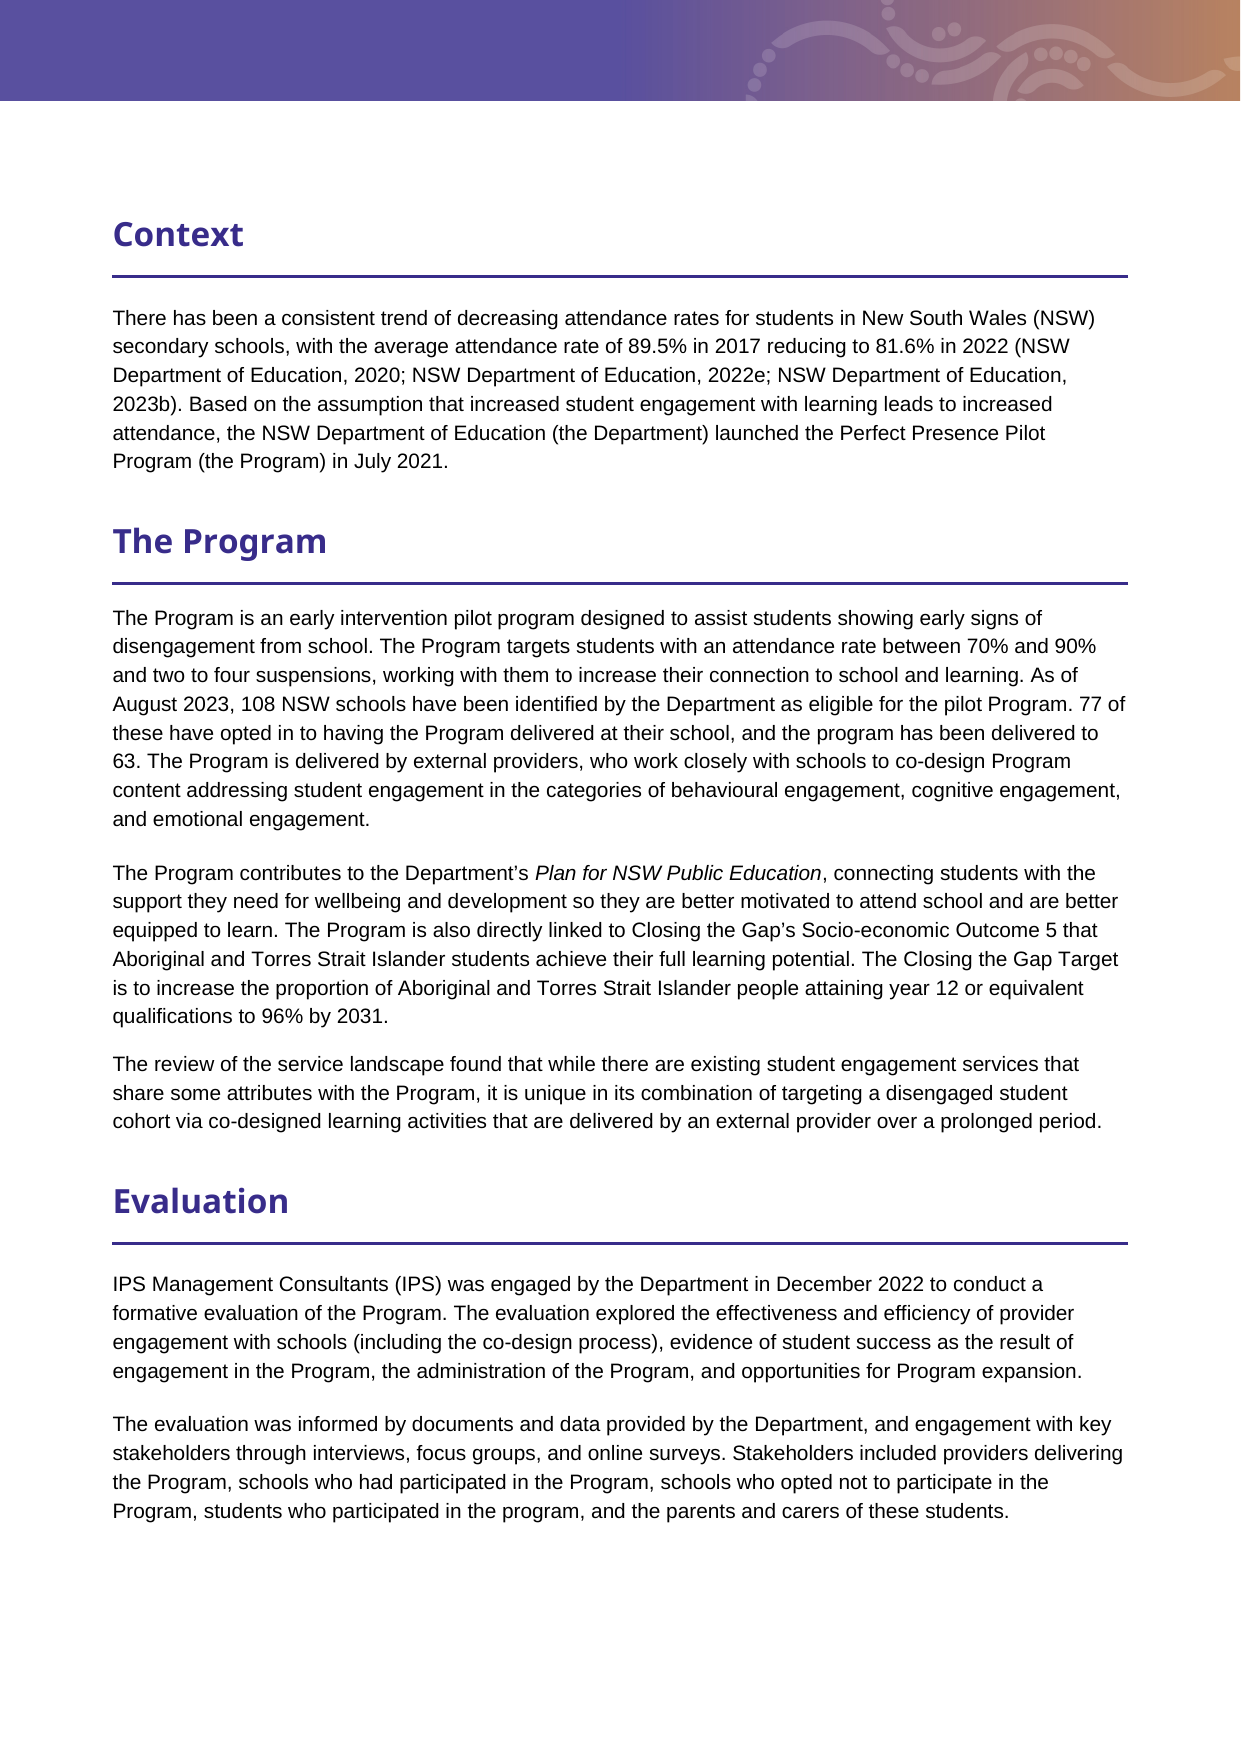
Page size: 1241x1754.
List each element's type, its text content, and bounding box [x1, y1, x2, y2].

text IPS Management Consultants (IPS) was engaged by the Department in December 2022 to conduct a formative evaluation of the Program. The evaluation explored the effectiveness and efficiency of provider engagement with schools (including the co-design process), evidence of student success as the result of engagement in the Program, the administration of the Program, and opportunities for Program expansion. [112, 1272, 1128, 1382]
text The Program is an early intervention pilot program designed to assist students showing early signs of disengagement from school. The Program targets students with an attendance rate between 70% and 90% and two to four suspensions, working with them to increase their connection to school and learning. As of August 2023, 108 NSW schools have been identified by the Department as eligible for the pilot Program. 77 of these have opted in to having the Program delivered at their school, and the program has been delivered to 63. The Program is delivered by external providers, who work closely with schools to co-design Program content addressing student engagement in the categories of behavioural engagement, cognitive engagement, and emotional engagement. [112, 606, 1128, 831]
subtitle Context [112, 211, 1128, 275]
text The Program contributes to the Department’s Plan for NSW Public Education, connecting students with the support they need for wellbeing and development so they are better motivated to attend school and are better equipped to learn. The Program is also directly linked to Closing the Gap’s Socio-economic Outcome 5 that Aboriginal and Torres Strait Islander students achieve their full learning potential. The Closing the Gap Target is to increase the proportion of Aboriginal and Torres Strait Islander people attaining year 12 or equivalent qualifications to 96% by 2031. [112, 861, 1128, 1028]
text There has been a consistent trend of decreasing attendance rates for students in New South Wales (NSW) secondary schools, with the average attendance rate of 89.5% in 2017 reducing to 81.6% in 2022 (NSW Department of Education, 2020; NSW Department of Education, 2022e; NSW Department of Education, 2023b). Based on the assumption that increased student engagement with learning leads to increased attendance, the NSW Department of Education (the Department) launched the Perfect Presence Pilot Program (the Program) in July 2021. [112, 305, 1128, 473]
text The review of the service landscape found that while there are existing student engagement services that share some attributes with the Program, it is unique in its combination of targeting a disengaged student cohort via co-designed learning activities that are delivered by an external provider over a prolonged period. [112, 1052, 1128, 1133]
picture [0, 0, 1241, 101]
subtitle Evaluation [112, 1178, 1128, 1242]
text The evaluation was informed by documents and data provided by the Department, and engagement with key stakeholders through interviews, focus groups, and online surveys. Stakeholders included providers delivering the Program, schools who had participated in the Program, schools who opted not to participate in the Program, students who participated in the program, and the parents and carers of these students. [112, 1412, 1128, 1522]
subtitle The Program [112, 517, 1128, 582]
